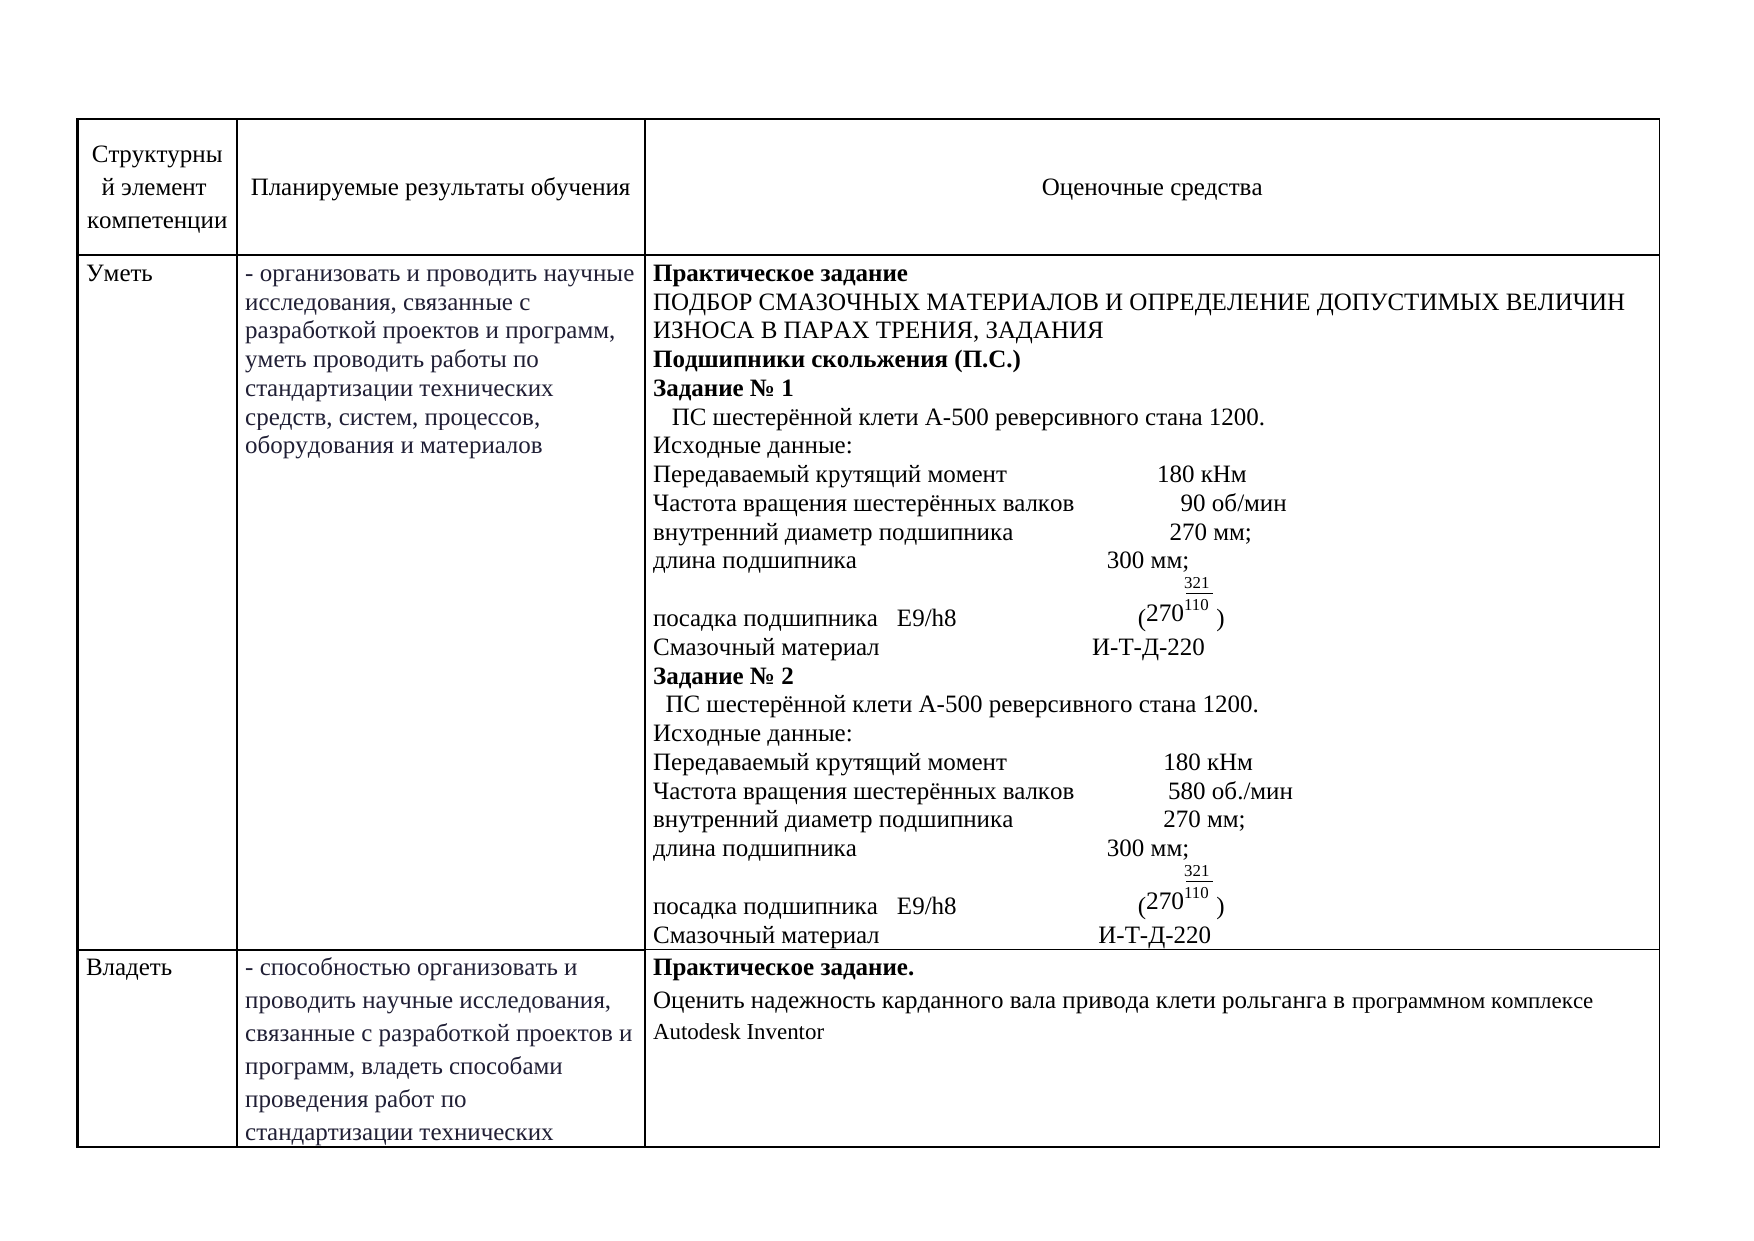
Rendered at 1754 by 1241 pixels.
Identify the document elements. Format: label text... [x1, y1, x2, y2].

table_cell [238, 951, 644, 1146]
table_cell - организовать и проводить научные исследования, связанные с разработкой проектов и программ, уметь проводить работы по стандартизации технических средств, систем, процессов, оборудования и материалов [238, 256, 644, 949]
table_header Оценочные средства [646, 120, 1659, 254]
table_cell Практическое задание ПОДБОР СМАЗОЧНЫХ МАТЕРИАЛОВ И ОПРЕДЕЛЕНИЕ ДОПУСТИМЫХ ВЕЛИЧИН ИЗНОСА В ПАРАХ ТРЕНИЯ, ЗАДАНИЯ Подшипники скольжения (П.С.) Задание № 1 ПС шестерённой клети А-500 реверсивного стана 1200. Исходные данные: Передаваемый крутящий момент 180 кНм Частота вращения шестерённых валков 90 об/мин внутренний диаметр подшипника 270 мм; длина подшипника 300 мм; посадка подшипника E9/h8 () Смазочный материал И-Т-Д-220 Задание № 2 ПС шестерённой клети А-500 реверсивного стана 1200. Исходные данные: Передаваемый крутящий момент 180 кНм Частота вращения шестерённых валков 580 об./мин внутренний диаметр подшипника 270 мм; длина подшипника 300 мм; посадка подшипника E9/h8 () Смазочный материал И-Т-Д-220 [646, 256, 1659, 949]
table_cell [646, 950, 1659, 1146]
table_cell Уметь [79, 256, 236, 949]
table_cell Владеть [79, 951, 236, 1146]
table_header Планируемые результаты обучения [238, 120, 644, 254]
table_header Структурный элемент компетенции [79, 120, 236, 254]
